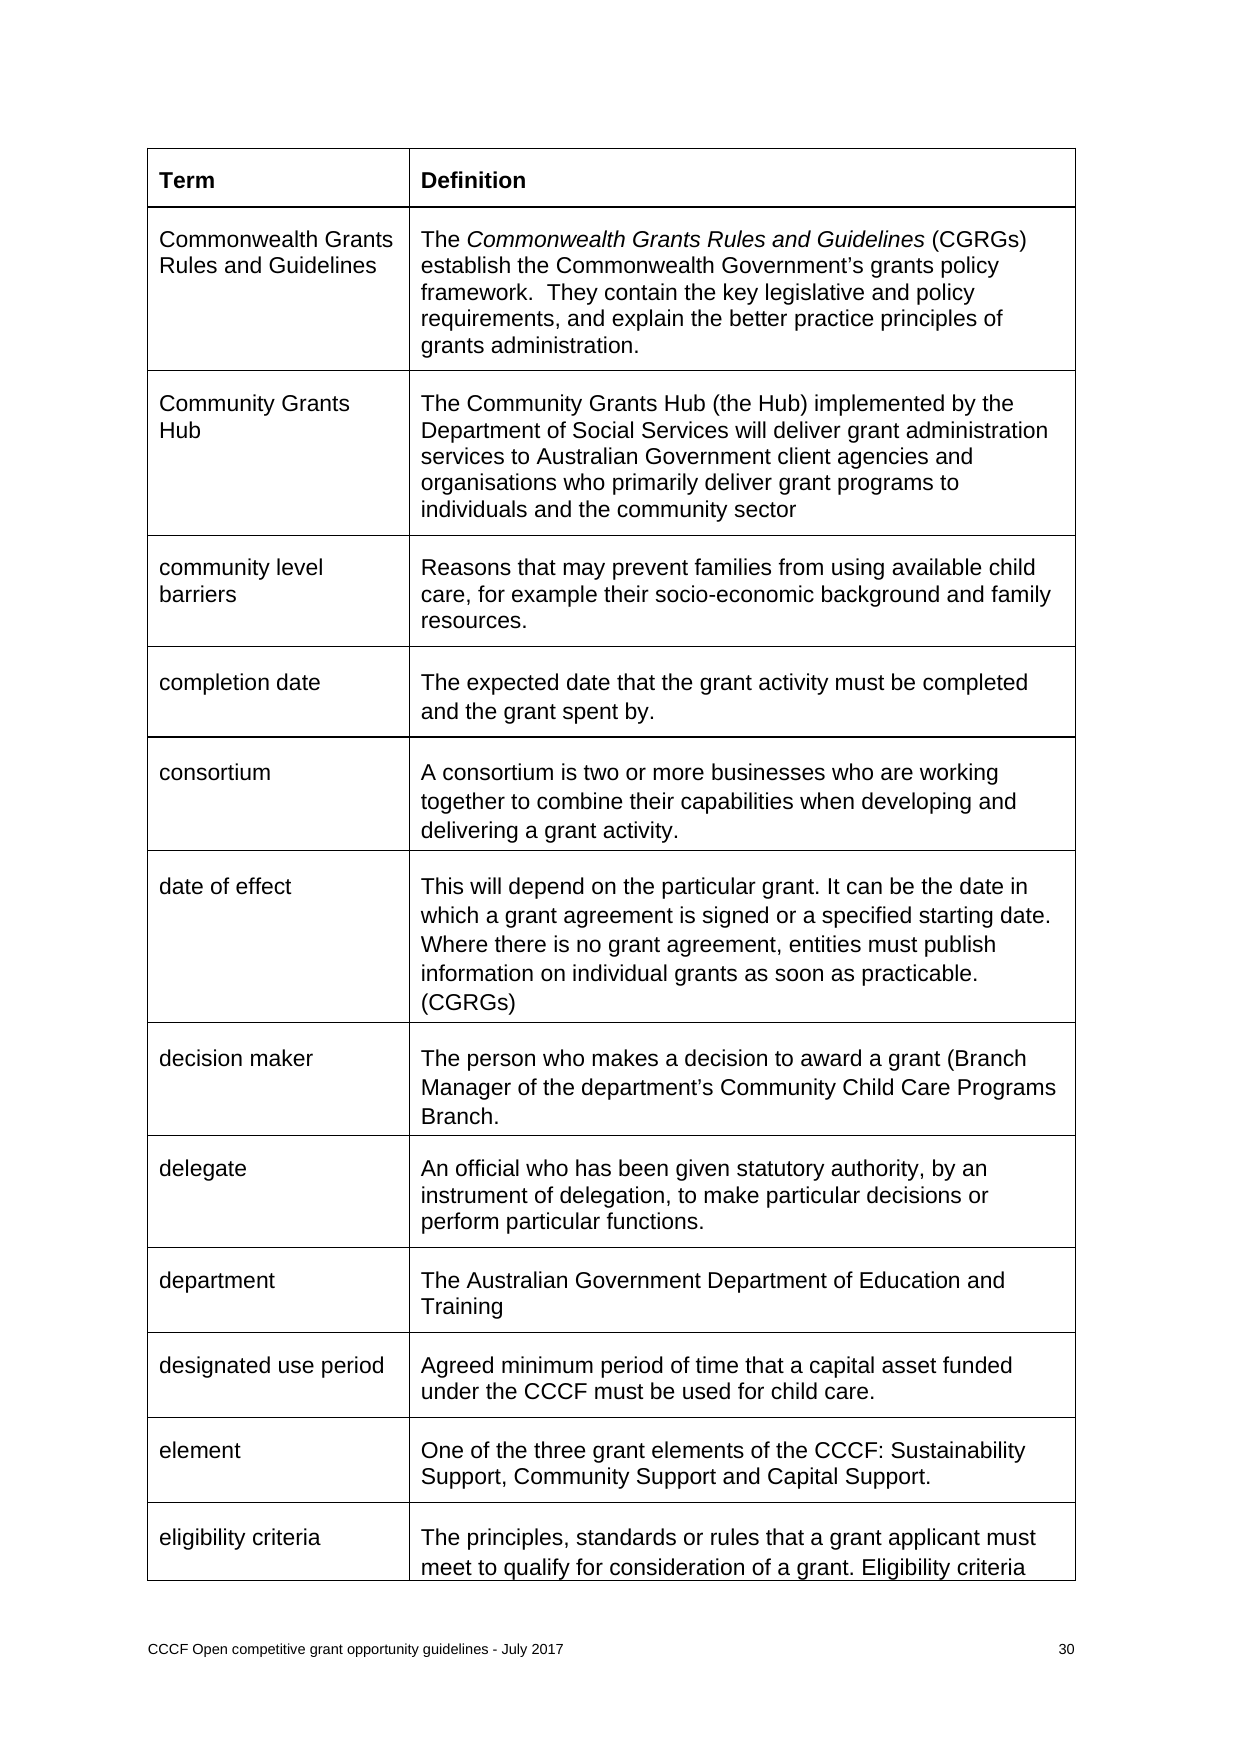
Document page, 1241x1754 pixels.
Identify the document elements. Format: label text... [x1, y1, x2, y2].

table_cell decision maker [148, 1023, 409, 1135]
table_cell An official who has been given statutory authority, by an instrument of delegation, to make particular decisions or perform particular functions. [410, 1136, 1075, 1247]
table_cell Commonwealth Grants Rules and Guidelines [148, 208, 409, 370]
table_cell The Commonwealth Grants Rules and Guidelines (CGRGs) establish the Commonwealth Government’s grants policy framework. They contain the key legislative and policy requirements, and explain the better practice principles of grants administration. [410, 208, 1075, 370]
table_cell element [148, 1418, 409, 1502]
table_cell community level barriers [148, 536, 409, 646]
table_cell delegate [148, 1136, 409, 1247]
table_cell consortium [148, 738, 409, 850]
table_header Term [148, 149, 409, 206]
table_cell The Australian Government Department of Education and Training [410, 1248, 1075, 1332]
table_cell eligibility criteria [148, 1503, 409, 1580]
table_cell Reasons that may prevent families from using available child care, for example their socio-economic background and family resources. [410, 536, 1075, 646]
table_cell The expected date that the grant activity must be completed and the grant spent by. [410, 647, 1075, 736]
table_cell The person who makes a decision to award a grant (Branch Manager of the department’s Community Child Care Programs Branch. [410, 1023, 1075, 1135]
table_cell Community Grants Hub [148, 371, 409, 534]
table_cell A consortium is two or more businesses who are working together to combine their capabilities when developing and delivering a grant activity. [410, 738, 1075, 850]
table_cell This will depend on the particular grant. It can be the date in which a grant agreement is signed or a specified starting date. Where there is no grant agreement, entities must publish information on individual grants as soon as practicable. (CGRGs) [410, 851, 1075, 1022]
table_cell The Community Grants Hub (the Hub) implemented by the Department of Social Services will deliver grant administration services to Australian Government client agencies and organisations who primarily deliver grant programs to individuals and the community sector [410, 371, 1075, 534]
table_header Definition [410, 149, 1075, 206]
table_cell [410, 1503, 1075, 1580]
table_cell One of the three grant elements of the CCCF: Sustainability Support, Community Support and Capital Support. [410, 1418, 1075, 1502]
table_cell completion date [148, 647, 409, 736]
table_cell Agreed minimum period of time that a capital asset funded under the CCCF must be used for child care. [410, 1333, 1075, 1417]
table_cell designated use period [148, 1333, 409, 1417]
table_cell department [148, 1248, 409, 1332]
table_cell date of effect [148, 851, 409, 1022]
